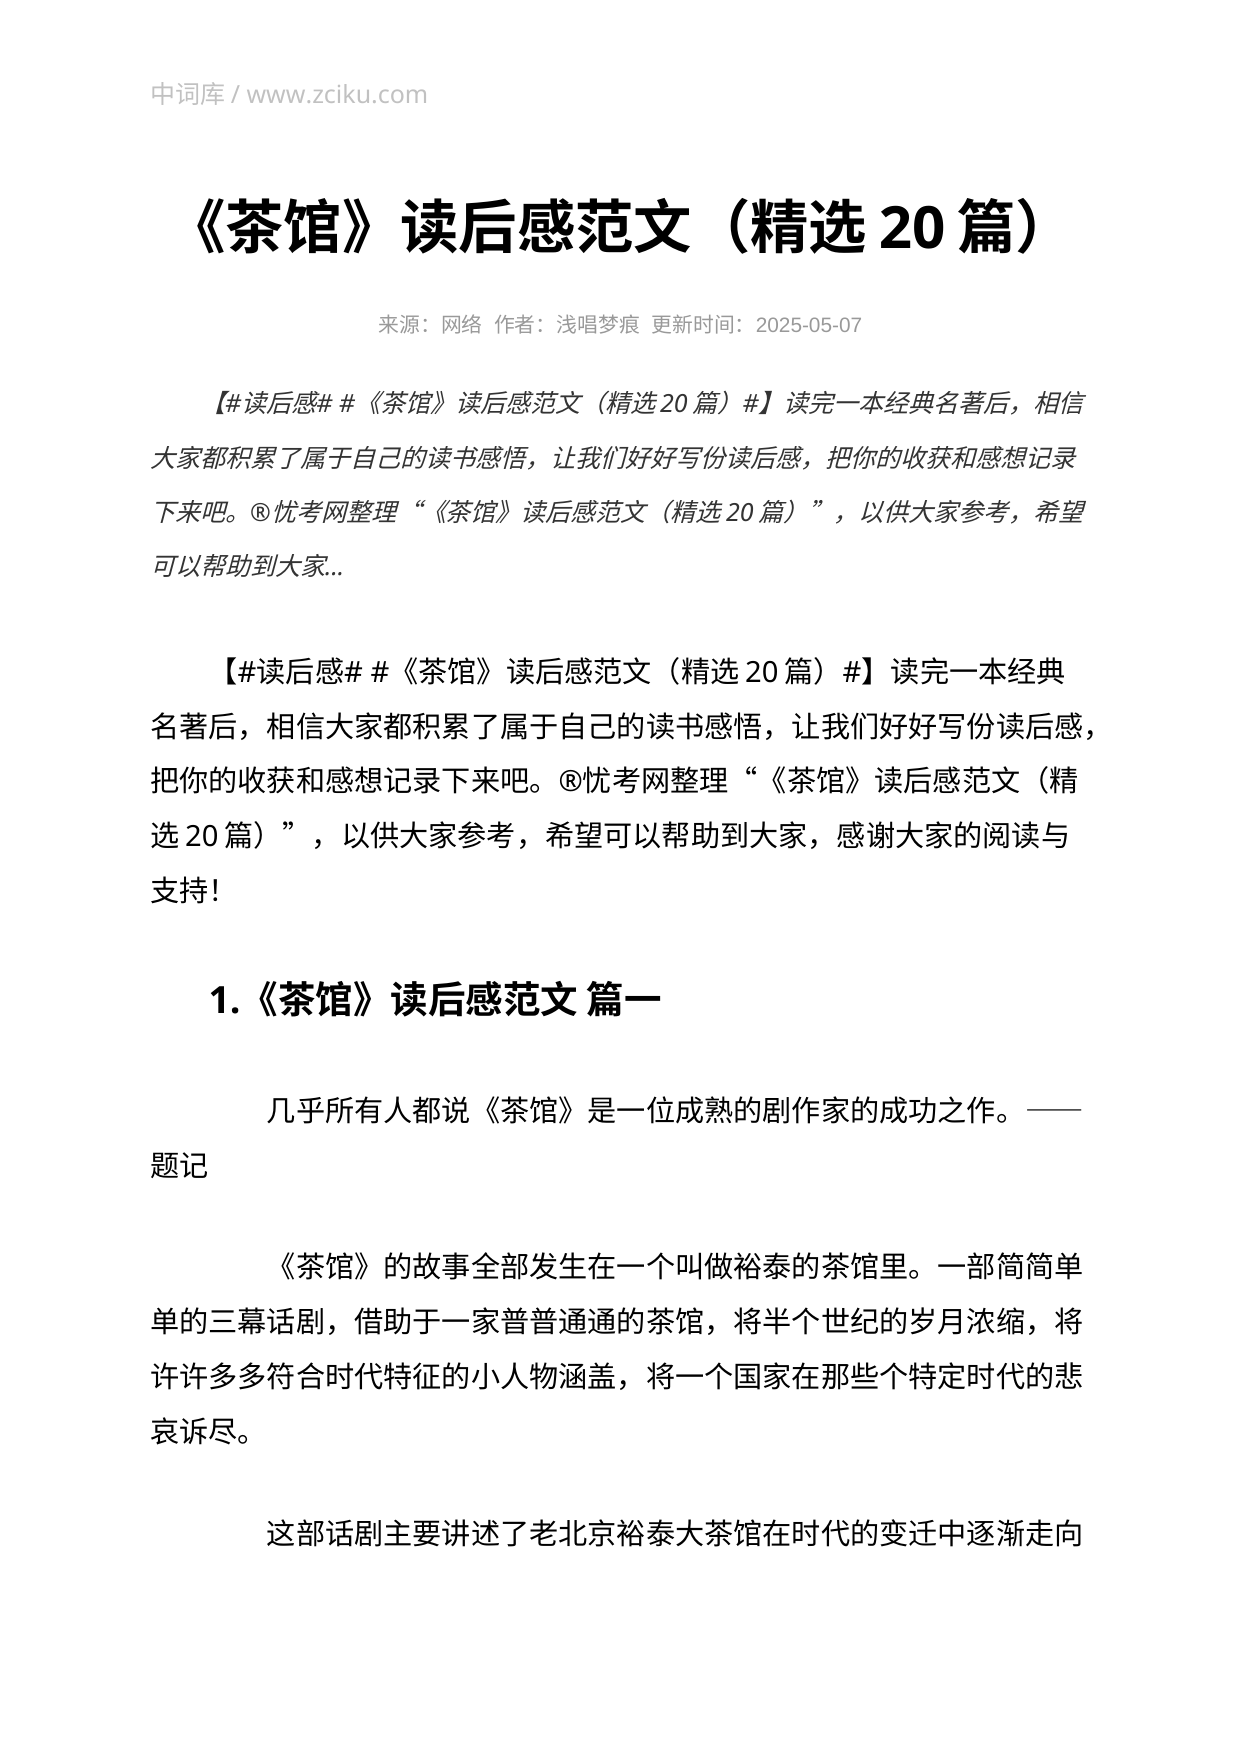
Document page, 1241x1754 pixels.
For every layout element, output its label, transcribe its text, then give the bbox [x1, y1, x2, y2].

text 来源：网络 作者：浅唱梦痕 更新时间：2025-05-07 [150, 313, 1090, 337]
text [150, 1511, 1090, 1553]
text 【#读后感# #《茶馆》读后感范文（精选20篇）#】读完一本经典名著后，相信大家都积累了属于自己的读书感悟，让我们好好写份读后感，把你的收获和感想记录下来吧。®忧考网整理“《茶馆》读后感范文（精选20篇）”，以供大家参考，希望可以帮助到大家，感谢大家的阅读与支持！ [150, 648, 1090, 910]
subtitle 《茶馆》读后感范文（精选20篇） [150, 181, 1090, 266]
text 几乎所有人都说《茶馆》是一位成熟的剧作家的成功之作。——题记 [150, 1087, 1090, 1184]
text 【#读后感# #《茶馆》读后感范文（精选20篇）#】读完一本经典名著后，相信大家都积累了属于自己的读书感悟，让我们好好写份读后感，把你的收获和感想记录下来吧。®忧考网整理“《茶馆》读后感范文（精选20篇）”，以供大家参考，希望可以帮助到大家... [150, 384, 1090, 583]
text 1.《茶馆》读后感范文 篇一 [150, 970, 1090, 1024]
text 《茶馆》的故事全部发生在一个叫做裕泰的茶馆里。一部简简单单的三幕话剧，借助于一家普普通通的茶馆，将半个世纪的岁月浓缩，将许许多多符合时代特征的小人物涵盖，将一个国家在那些个特定时代的悲哀诉尽。 [150, 1244, 1090, 1451]
